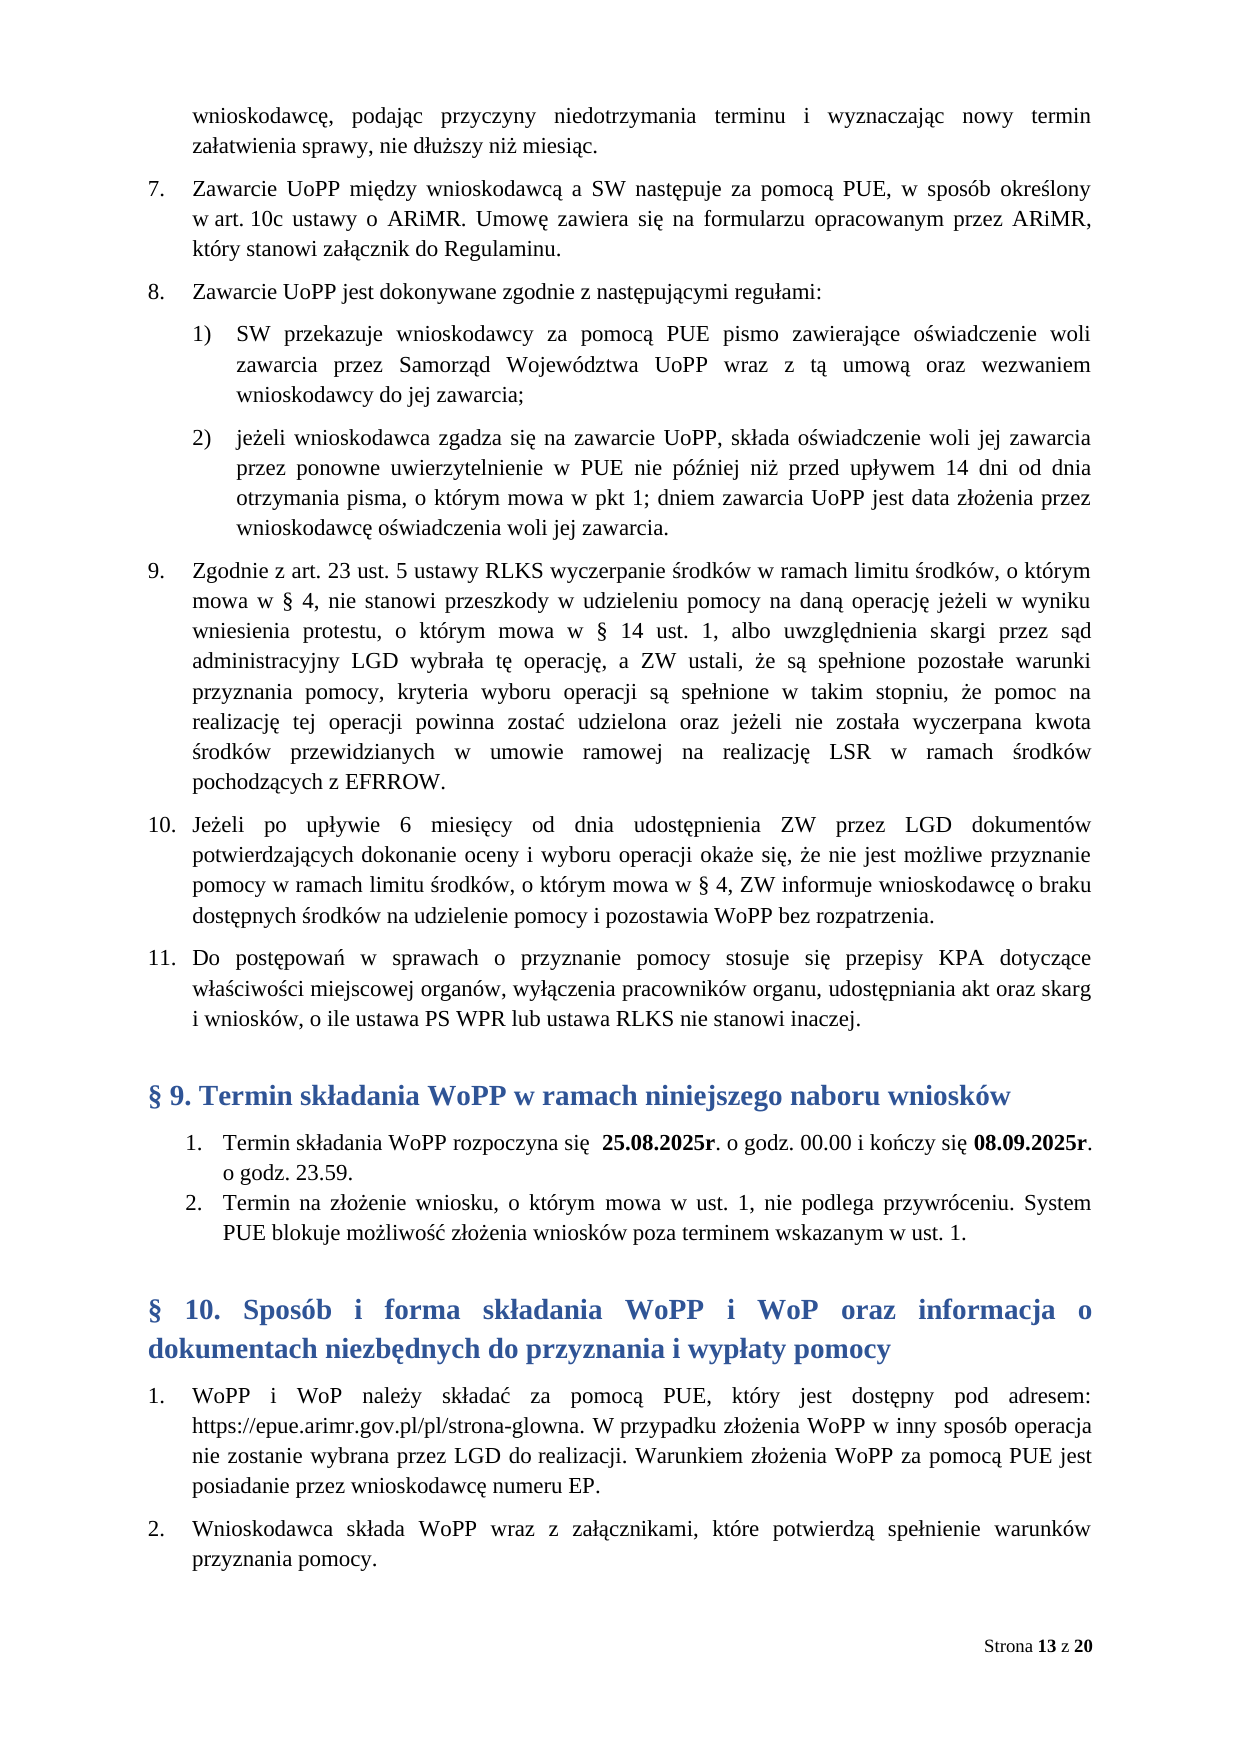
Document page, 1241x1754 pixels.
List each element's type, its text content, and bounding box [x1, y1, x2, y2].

text § 10. Sposób i forma składania WoPP i WoP oraz informacja o dokumentach niezbędnych do przyznania i wypłaty pomocy [148, 1292, 1093, 1364]
list jeżeli wnioskodawca zgadza się na zawarcie UoPP, składa oświadczenie woli jej zawarcia przez ponowne uwierzytelnienie w PUE nie później niż przed upływem 14 dni od dnia otrzymania pisma, o którym mowa w pkt 1; dniem zawarcia UoPP jest data złożenia przez wnioskodawcę oświadczenia woli jej zawarcia. [192, 424, 1093, 541]
list Zawarcie UoPP między wnioskodawcą a SW następuje za pomocą PUE, w sposób określony w art. 10c ustawy o ARiMR. Umowę zawiera się na formularzu opracowanym przez ARiMR, który stanowi załącznik do Regulaminu. [148, 175, 1093, 261]
text § 9. Termin składania WoPP w ramach niniejszego naboru wniosków [148, 1078, 1093, 1111]
list Do postępowań w sprawach o przyznanie pomocy stosuje się przepisy KPA dotyczące właściwości miejscowej organów, wyłączenia pracowników organu, udostępniania akt oraz skarg i wniosków, o ile ustawa PS WPR lub ustawa RLKS nie stanowi inaczej. [148, 944, 1093, 1031]
list Zawarcie UoPP jest dokonywane zgodnie z następującymi regułami: [148, 278, 1093, 304]
list Termin składania WoPP rozpoczyna się 25.08.2025r. o godz. 00.00 i kończy się 08.09.2025r. o godz. 23.59. [185, 1129, 1093, 1185]
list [148, 102, 1093, 158]
list Zgodnie z art. 23 ust. 5 ustawy RLKS wyczerpanie środków w ramach limitu środków, o którym mowa w § 4, nie stanowi przeszkody w udzieleniu pomocy na daną operację jeżeli w wyniku wniesienia protestu, o którym mowa w § 14 ust. 1, albo uwzględnienia skargi przez sąd administracyjny LGD wybrała tę operację, a ZW ustali, że są spełnione pozostałe warunki przyznania pomocy, kryteria wyboru operacji są spełnione w takim stopniu, że pomoc na realizację tej operacji powinna zostać udzielona oraz jeżeli nie została wyczerpana kwota środków przewidzianych w umowie ramowej na realizację LSR w ramach środków pochodzących z EFRROW. [148, 557, 1093, 795]
list WoPP i WoP należy składać za pomocą PUE, który jest dostępny pod adresem: https://epue.arimr.gov.pl/pl/strona-glowna. W przypadku złożenia WoPP w inny sposób operacja nie zostanie wybrana przez LGD do realizacji. Warunkiem złożenia WoPP za pomocą PUE jest posiadanie przez wnioskodawcę numeru EP. [148, 1382, 1093, 1499]
list SW przekazuje wnioskodawcy za pomocą PUE pismo zawierające oświadczenie woli zawarcia przez Samorząd Województwa UoPP wraz z tą umową oraz wezwaniem wnioskodawcy do jej zawarcia; [192, 321, 1093, 407]
list Termin na złożenie wniosku, o którym mowa w ust. 1, nie podlega przywróceniu. System PUE blokuje możliwość złożenia wniosków poza terminem wskazanym w ust. 1. [185, 1189, 1093, 1246]
list Wnioskodawca składa WoPP wraz z załącznikami, które potwierdzą spełnienie warunków przyznania pomocy. [148, 1515, 1093, 1572]
list Jeżeli po upływie 6 miesięcy od dnia udostępnienia ZW przez LGD dokumentów potwierdzających dokonanie oceny i wyboru operacji okaże się, że nie jest możliwe przyznanie pomocy w ramach limitu środków, o którym mowa w § 4, ZW informuje wnioskodawcę o braku dostępnych środków na udzielenie pomocy i pozostawia WoPP bez rozpatrzenia. [148, 811, 1093, 928]
